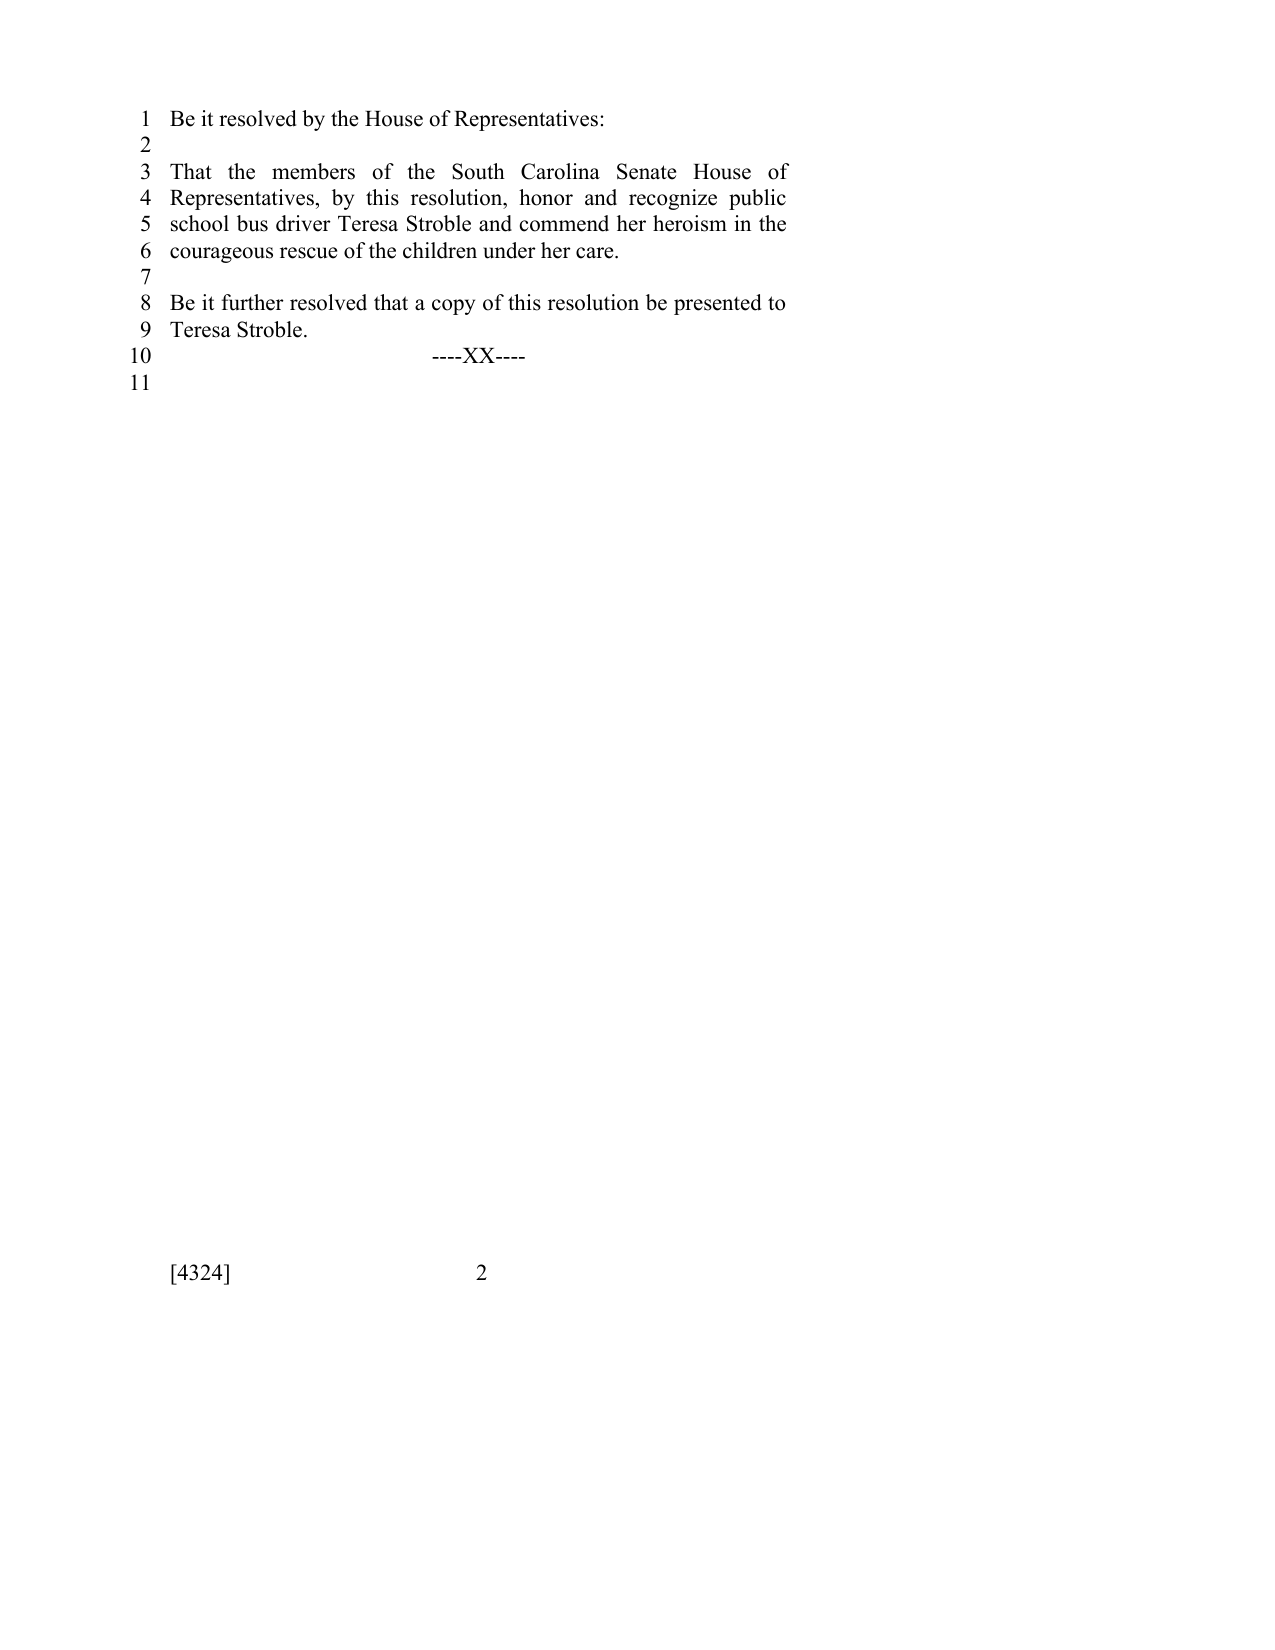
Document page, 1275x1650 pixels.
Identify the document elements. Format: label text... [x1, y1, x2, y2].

text Be it resolved by the House of Representatives: [169, 105, 787, 131]
text That the members of the South Carolina Senate House of Representatives, by this resolution, honor and recognize public school bus driver Teresa Stroble and commend her heroism in the courageous rescue of the children under her care. [169, 158, 787, 263]
text ----XX---- [169, 342, 787, 368]
text Be it further resolved that a copy of this resolution be presented to Teresa Stroble. [169, 289, 787, 342]
